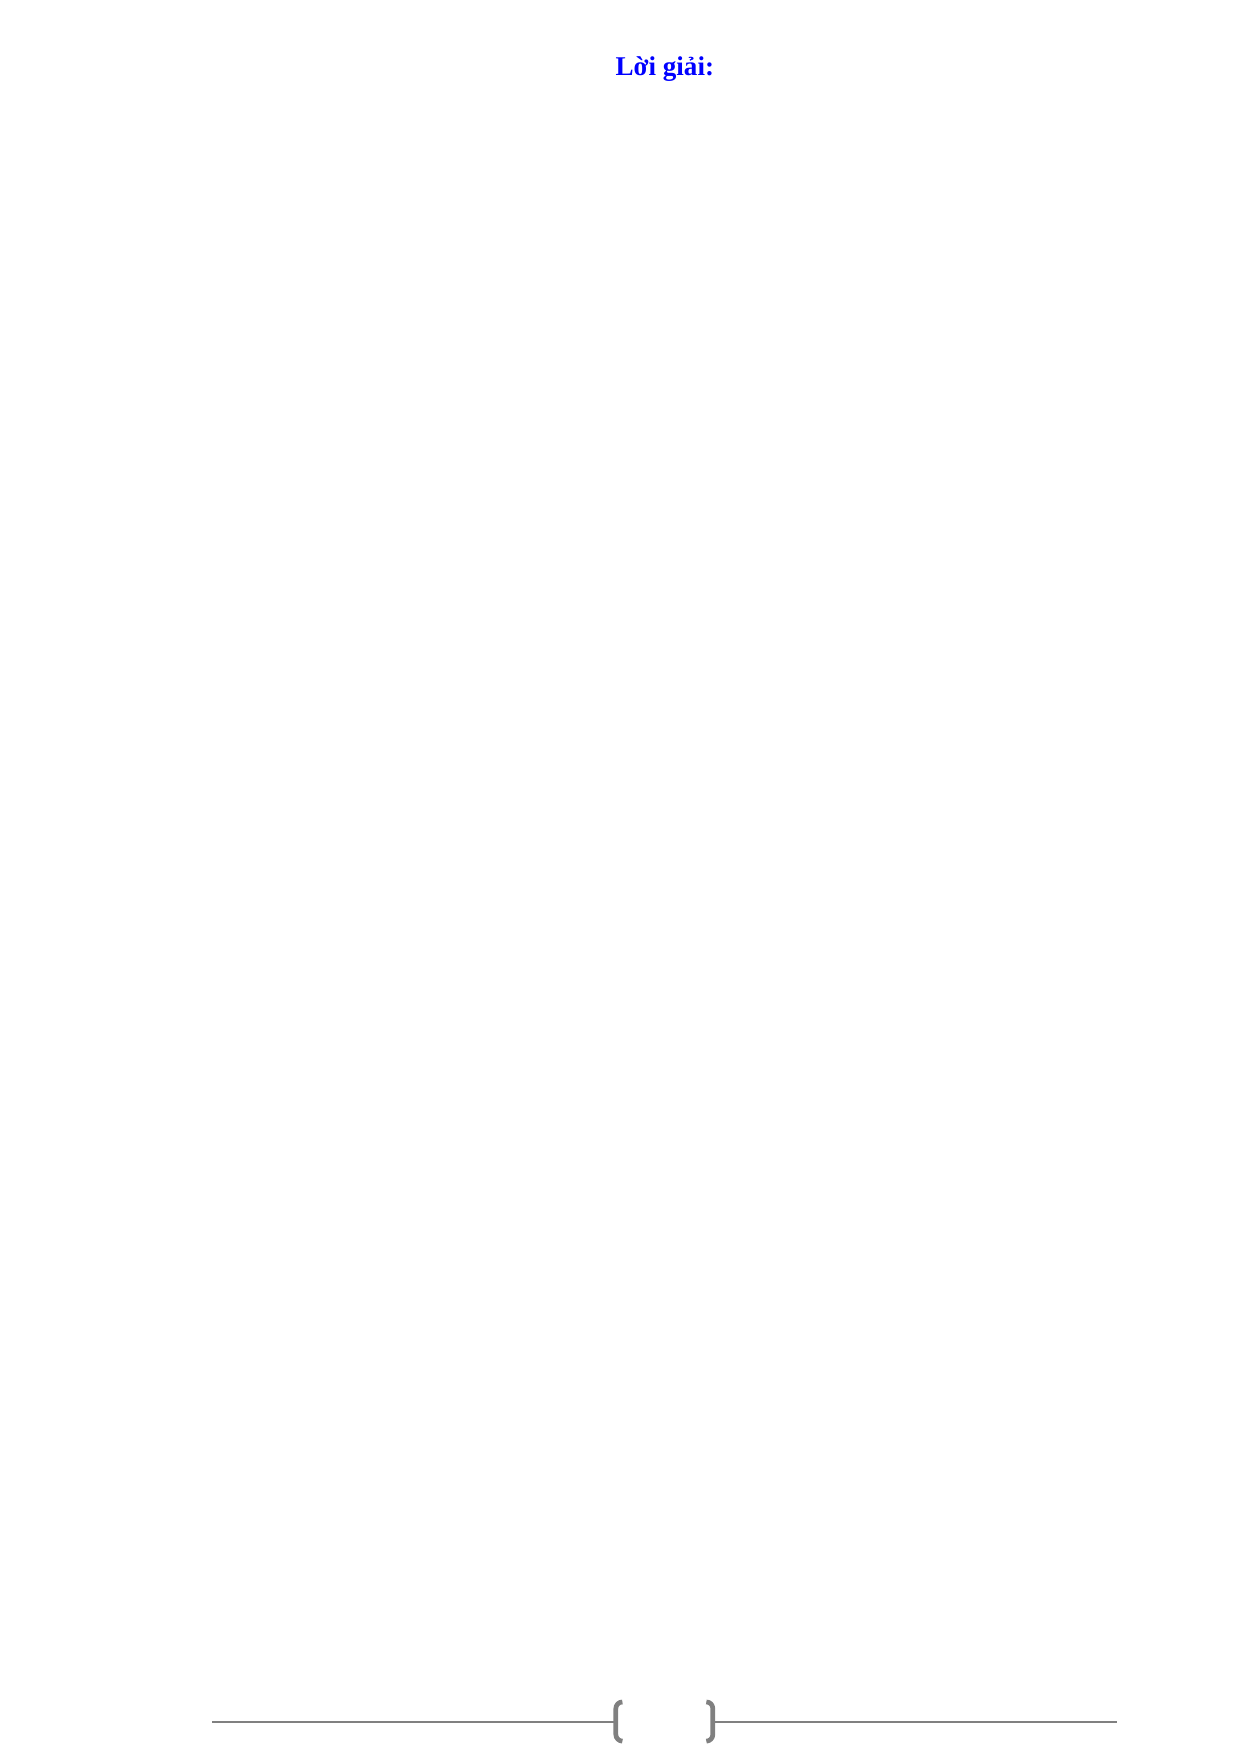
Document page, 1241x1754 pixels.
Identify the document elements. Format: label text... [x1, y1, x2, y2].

subtitle Lời giải: [615, 50, 1192, 81]
